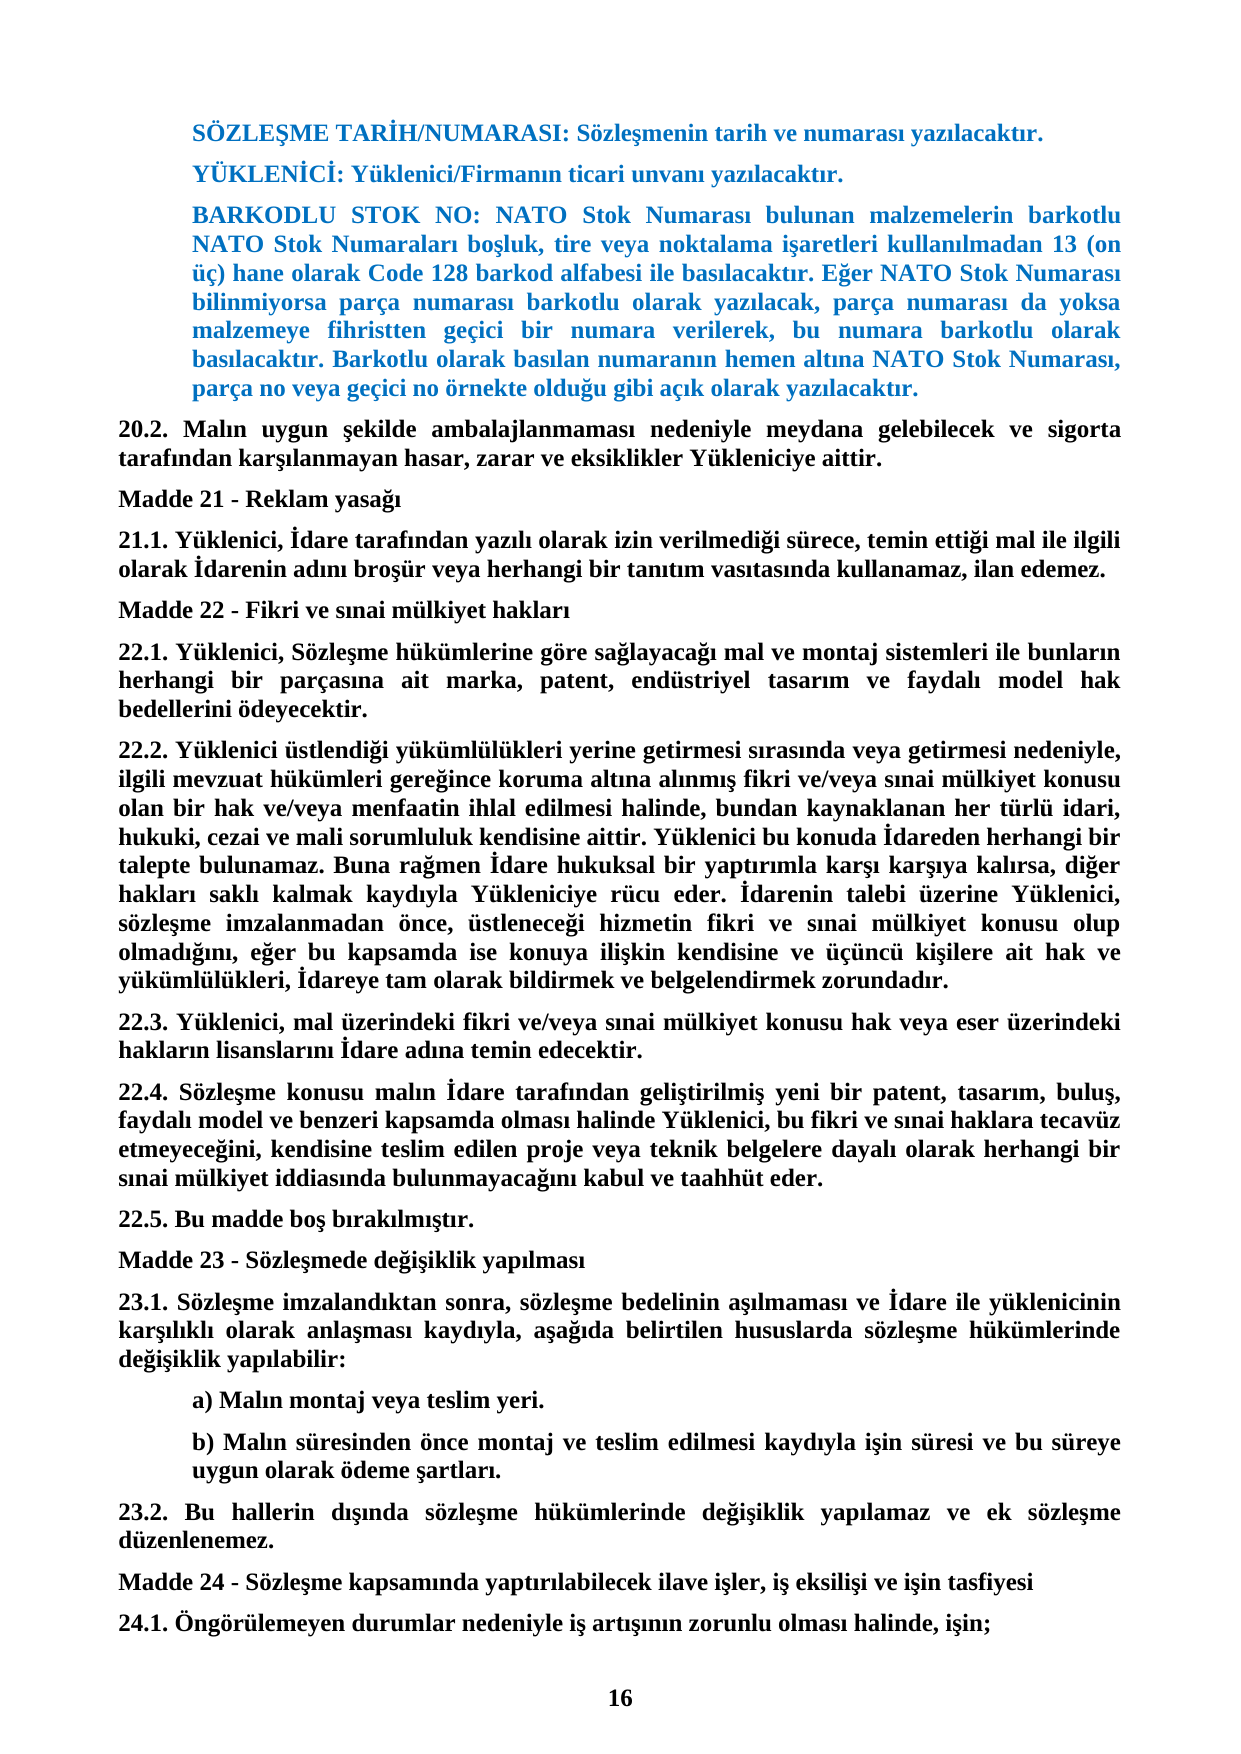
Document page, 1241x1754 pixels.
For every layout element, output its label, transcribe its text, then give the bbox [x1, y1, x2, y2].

text SÖZLEŞME TARİH/NUMARASI: Sözleşmenin tarih ve numarası yazılacaktır. [118, 118, 1122, 147]
text 23.2. Bu hallerin dışında sözleşme hükümlerinde değişiklik yapılamaz ve ek sözleşme düzenlenemez. [118, 1497, 1122, 1554]
text 22.2. Yüklenici üstlendiği yükümlülükleri yerine getirmesi sırasında veya getirmesi nedeniyle, ilgili mevzuat hükümleri gereğince koruma altına alınmış fikri ve/veya sınai mülkiyet konusu olan bir hak ve/veya menfaatin ihlal edilmesi halinde, bundan kaynaklanan her türlü idari, hukuki, cezai ve mali sorumluluk kendisine aittir. Yüklenici bu konuda İdareden herhangi bir talepte bulunamaz. Buna rağmen İdare hukuksal bir yaptırımla karşı karşıya kalırsa, diğer hakları saklı kalmak kaydıyla Yükleniciye rücu eder. İdarenin talebi üzerine Yüklenici, sözleşme imzalanmadan önce, üstleneceği hizmetin fikri ve sınai mülkiyet konusu olup olmadığını, eğer bu kapsamda ise konuya ilişkin kendisine ve üçüncü kişilere ait hak ve yükümlülükleri, İdareye tam olarak bildirmek ve belgelendirmek zorundadır. [118, 736, 1122, 994]
text 22.5. Bu madde boş bırakılmıştır. [118, 1204, 1122, 1233]
text 20.2. Malın uygun şekilde ambalajlanmaması nedeniyle meydana gelebilecek ve sigorta tarafından karşılanmayan hasar, zarar ve eksiklikler Yükleniciye aittir. [118, 414, 1122, 472]
text Madde 24 - Sözleşme kapsamında yaptırılabilecek ilave işler, iş eksilişi ve işin tasfiyesi [118, 1567, 1122, 1596]
text 22.1. Yüklenici, Sözleşme hükümlerine göre sağlayacağı mal ve montaj sistemleri ile bunların herhangi bir parçasına ait marka, patent, endüstriyel tasarım ve faydalı model hak bedellerini ödeyecektir. [118, 637, 1122, 723]
text 21.1. Yüklenici, İdare tarafından yazılı olarak izin verilmediği sürece, temin ettiği mal ile ilgili olarak İdarenin adını broşür veya herhangi bir tanıtım vasıtasında kullanamaz, ilan edemez. [118, 526, 1122, 583]
text a) Malın montaj veya teslim yeri. [118, 1386, 1122, 1414]
text 22.4. Sözleşme konusu malın İdare tarafından geliştirilmiş yeni bir patent, tasarım, buluş, faydalı model ve benzeri kapsamda olması halinde Yüklenici, bu fikri ve sınai haklara tecavüz etmeyeceğini, kendisine teslim edilen proje veya teknik belgelere dayalı olarak herhangi bir sınai mülkiyet iddiasında bulunmayacağını kabul ve taahhüt eder. [118, 1077, 1122, 1192]
text Madde 22 - Fikri ve sınai mülkiyet hakları [118, 596, 1122, 624]
text Madde 23 - Sözleşmede değişiklik yapılması [118, 1246, 1122, 1274]
text b) Malın süresinden önce montaj ve teslim edilmesi kaydıyla işin süresi ve bu süreye uygun olarak ödeme şartları. [192, 1427, 1122, 1484]
text 23.1. Sözleşme imzalandıktan sonra, sözleşme bedelinin aşılmaması ve İdare ile yüklenicinin karşılıklı olarak anlaşması kaydıyla, aşağıda belirtilen hususlarda sözleşme hükümlerinde değişiklik yapılabilir: [118, 1287, 1122, 1373]
text YÜKLENİCİ: Yüklenici/Firmanın ticari unvanı yazılacaktır. [118, 159, 1122, 188]
text Madde 21 - Reklam yasağı [118, 484, 1122, 513]
text 22.3. Yüklenici, mal üzerindeki fikri ve/veya sınai mülkiyet konusu hak veya eser üzerindeki hakların lisanslarını İdare adına temin edecektir. [118, 1007, 1122, 1064]
text BARKODLU STOK NO: NATO Stok Numarası bulunan malzemelerin barkotlu NATO Stok Numaraları boşluk, tire veya noktalama işaretleri kullanılmadan 13 (on üç) hane olarak Code 128 barkod alfabesi ile basılacaktır. Eğer NATO Stok Numarası bilinmiyorsa parça numarası barkotlu olarak yazılacak, parça numarası da yoksa malzemeye fihristten geçici bir numara verilerek, bu numara barkotlu olarak basılacaktır. Barkotlu olarak basılan numaranın hemen altına NATO Stok Numarası, parça no veya geçici no örnekte olduğu gibi açık olarak yazılacaktır. [192, 201, 1122, 402]
text 24.1. Öngörülemeyen durumlar nedeniyle iş artışının zorunlu olması halinde, işin; [118, 1608, 1122, 1637]
